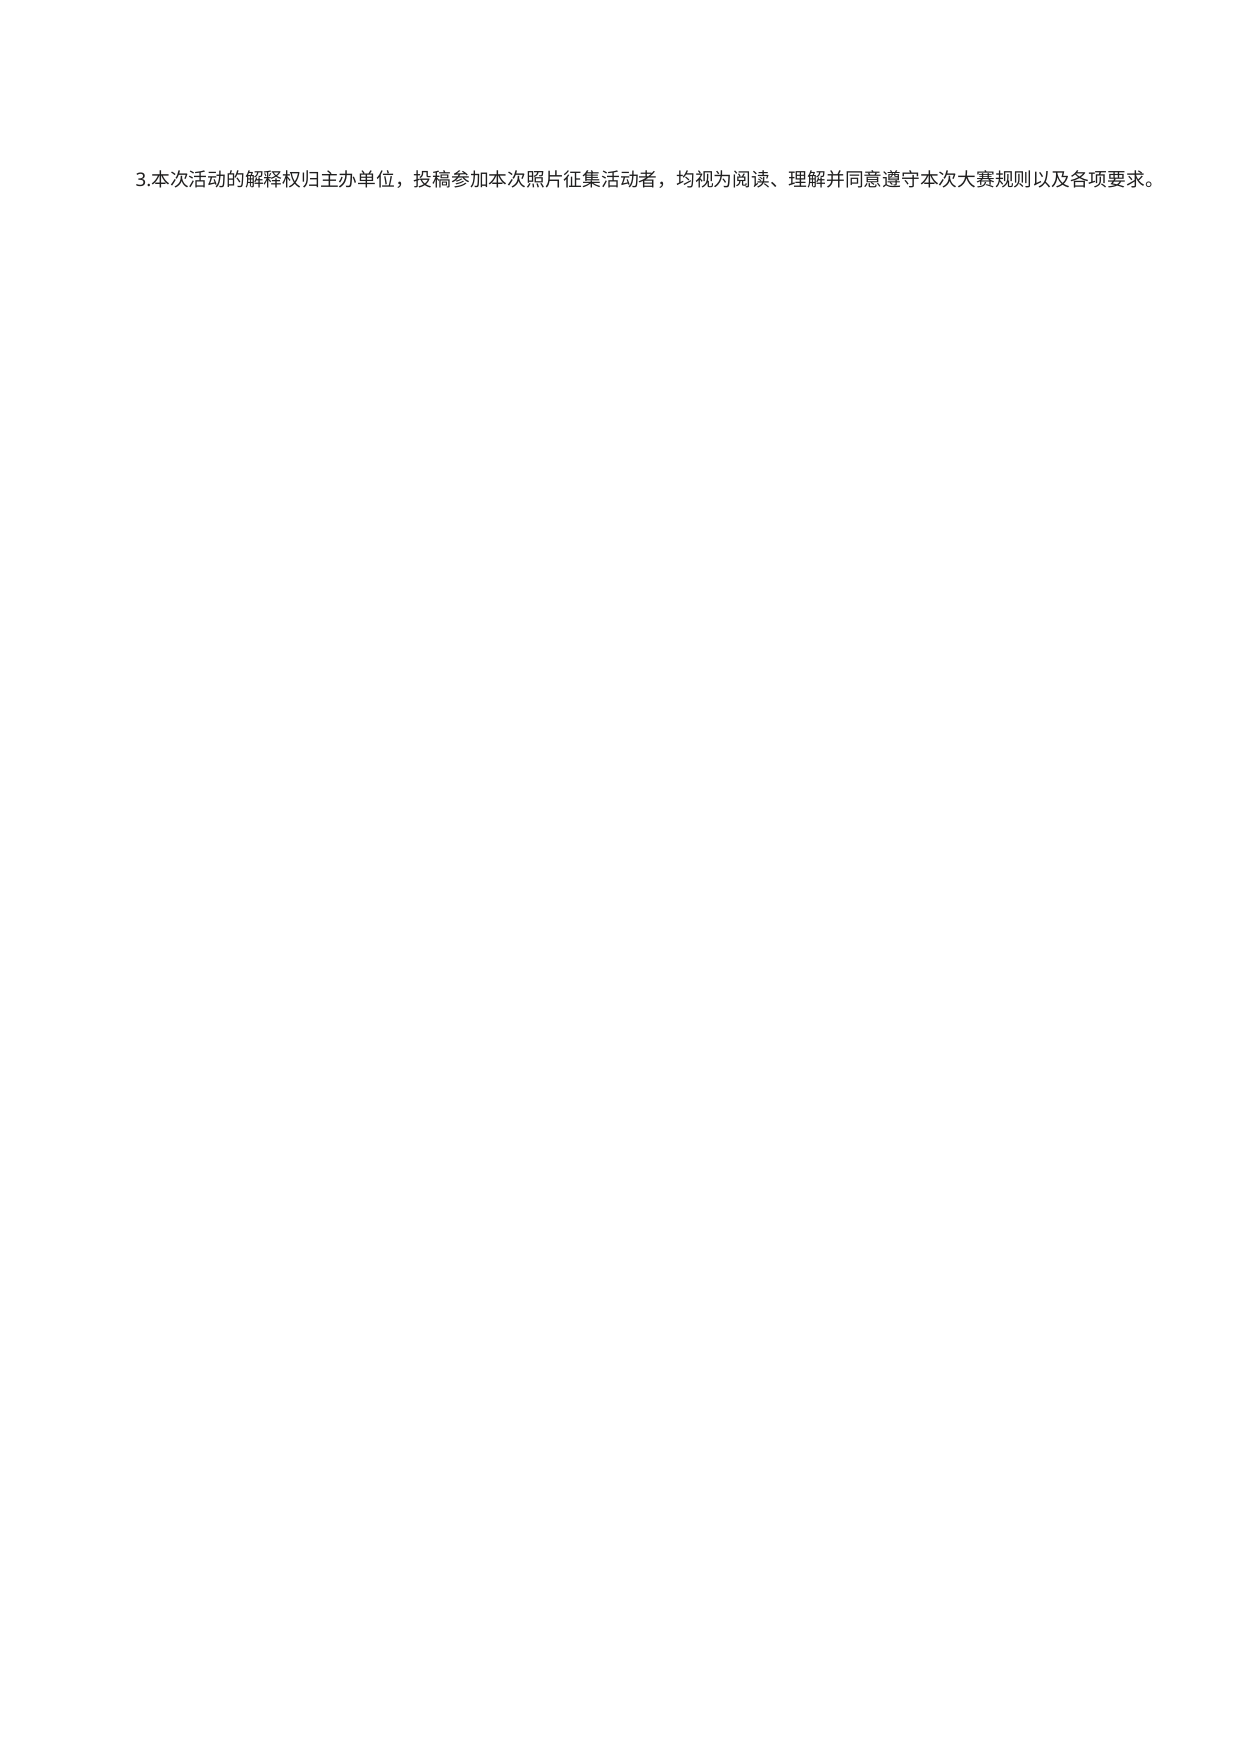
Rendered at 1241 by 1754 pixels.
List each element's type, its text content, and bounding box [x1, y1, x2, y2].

text 3.本次活动的解释权归主办单位，投稿参加本次照片征集活动者，均视为阅读、理解并同意遵守本次大赛规则以及各项要求。 [135, 164, 1159, 192]
